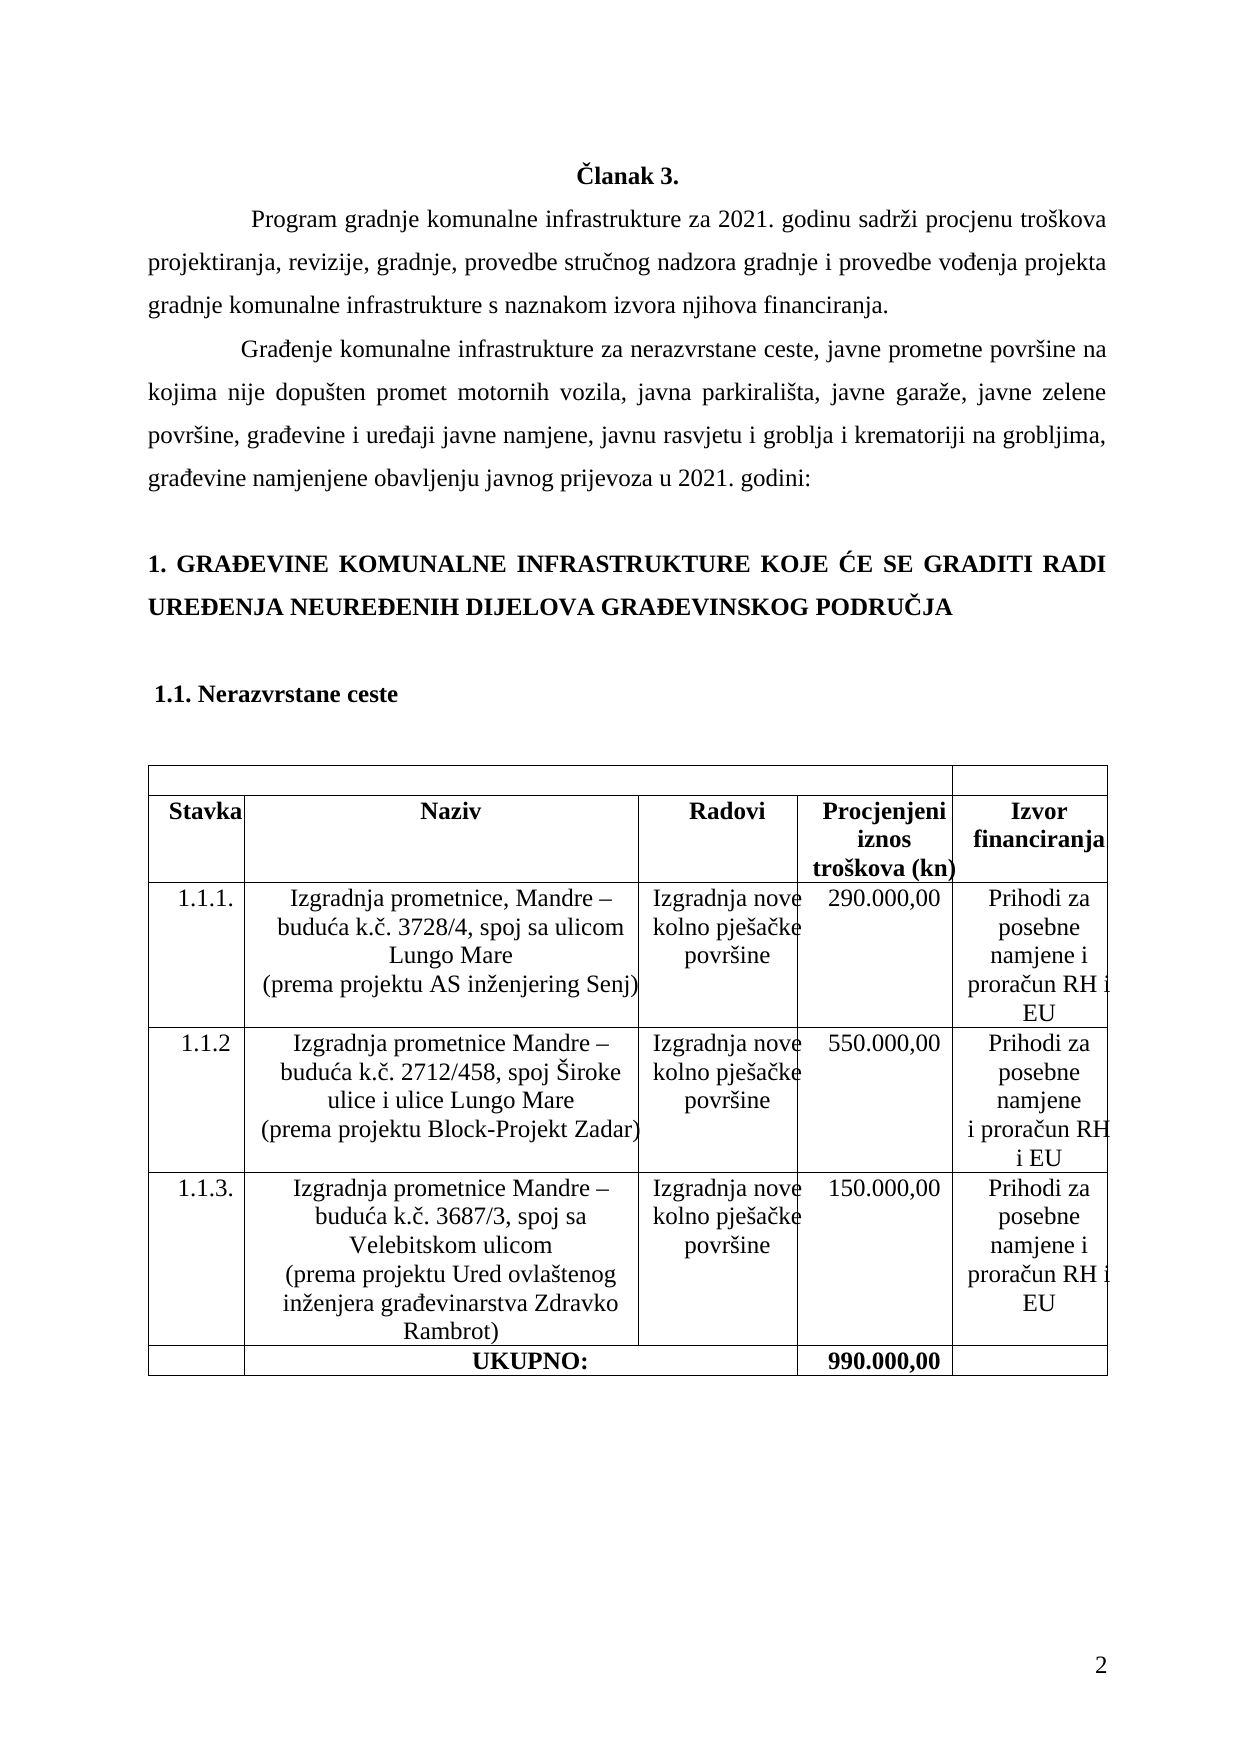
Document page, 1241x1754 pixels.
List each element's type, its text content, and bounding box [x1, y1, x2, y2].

table_cell Prihodi za posebne namjene i proračun RH i EU [953, 883, 1107, 1027]
table_cell Radovi [639, 796, 797, 882]
text Članak 3. [148, 161, 1107, 190]
table_cell Izgradnja nove kolno pješačke površine [639, 1173, 797, 1345]
table_cell Izgradnja prometnice Mandre – buduća k.č. 3687/3, spoj sa Velebitskom ulicom (prema projektu Ured ovlaštenog inženjera građevinarstva Zdravko Rambrot) [245, 1173, 638, 1345]
table_cell Izvor financiranja [953, 796, 1107, 882]
text Program gradnje komunalne infrastrukture za 2021. godinu sadrži procjenu troškova projektiranja, revizije, gradnje, provedbe stručnog nadzora gradnje i provedbe vođenja projekta gradnje komunalne infrastrukture s naznakom izvora njihova financiranja. [148, 204, 1107, 319]
table_cell 290.000,00 [798, 883, 952, 1027]
table_cell Prihodi za posebne namjene i proračun RH i EU [953, 1173, 1107, 1345]
table_cell 1.1.2 [149, 1028, 244, 1172]
table_cell Izgradnja prometnice Mandre – buduća k.č. 2712/458, spoj Široke ulice i ulice Lungo Mare (prema projektu Block-Projekt Zadar) [245, 1028, 638, 1172]
table_cell 550.000,00 [798, 1028, 952, 1172]
table_cell [953, 1346, 1107, 1375]
table_cell Prihodi za posebne namjene i proračun RH i EU [953, 1028, 1107, 1172]
table_header [953, 766, 1107, 795]
text Građenje komunalne infrastrukture za nerazvrstane ceste, javne prometne površine na kojima nije dopušten promet motornih vozila, javna parkirališta, javne garaže, javne zelene površine, građevine i uređaji javne namjene, javnu rasvjetu i groblja i krematoriji na grobljima, građevine namjenjene obavljenju javnog prijevoza u 2021. godini: [148, 334, 1107, 492]
table_cell 1.1.1. [149, 883, 244, 1027]
table_cell Stavka [149, 796, 244, 882]
table_cell 990.000,00 [798, 1346, 952, 1375]
table_cell Izgradnja nove kolno pješačke površine [639, 1028, 797, 1172]
table_cell Izgradnja prometnice, Mandre – buduća k.č. 3728/4, spoj sa ulicom Lungo Mare (prema projektu AS inženjering Senj) [245, 883, 638, 1027]
table_cell [149, 1346, 244, 1375]
table_cell Izgradnja nove kolno pješačke površine [639, 883, 797, 1027]
table_header [149, 766, 952, 795]
text 1. GRAĐEVINE KOMUNALNE INFRASTRUKTURE KOJE ĆE SE GRADITI RADI UREĐENJA NEUREĐENIH DIJELOVA GRAĐEVINSKOG PODRUČJA [148, 549, 1107, 621]
table_cell UKUPNO: [245, 1346, 797, 1375]
table_cell Naziv [245, 796, 638, 882]
table_cell 1.1.3. [149, 1173, 244, 1345]
table_cell 150.000,00 [798, 1173, 952, 1345]
text 1.1. Nerazvrstane ceste [148, 679, 1107, 707]
table_cell Procjenjeni iznos troškova (kn) [798, 796, 952, 882]
